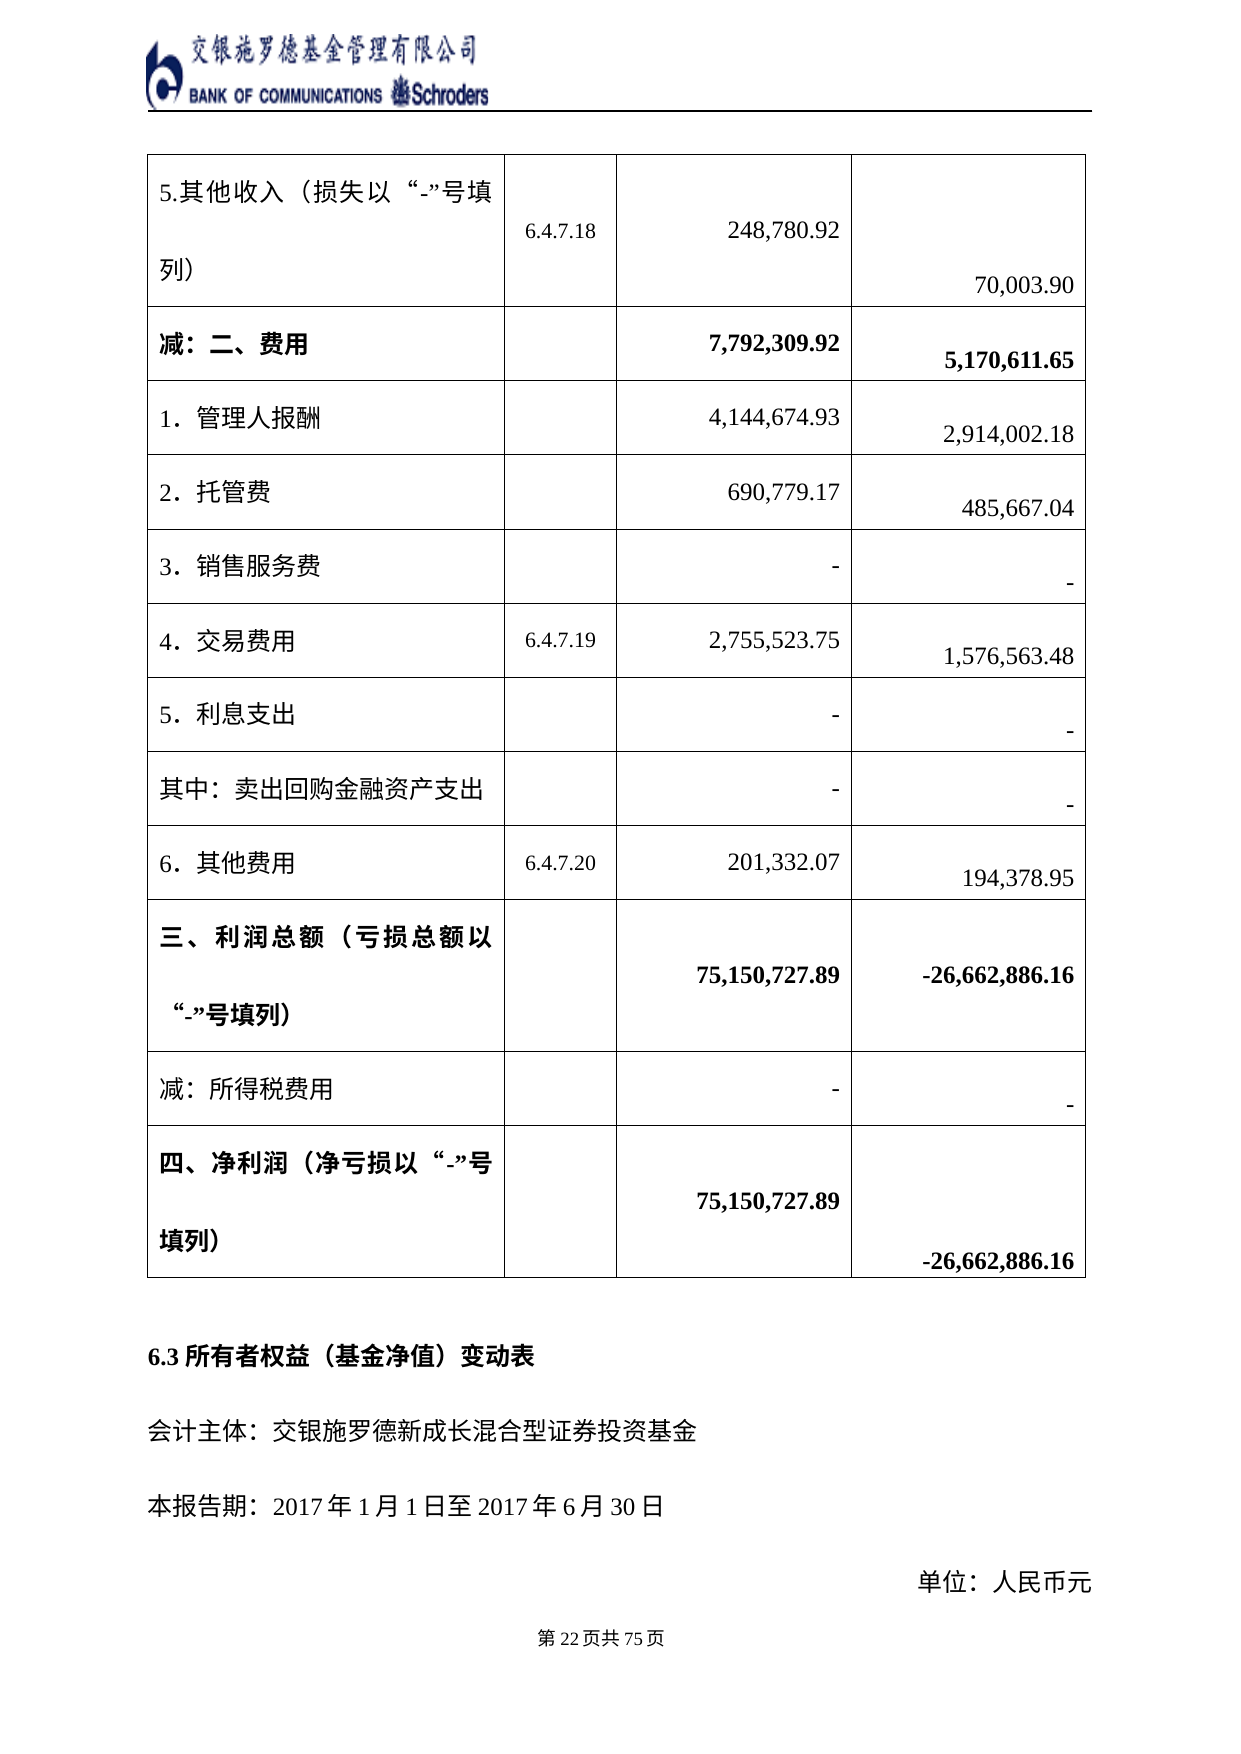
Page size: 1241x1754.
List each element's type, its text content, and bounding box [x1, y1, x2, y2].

table_cell 四、净利润（净亏损以“-”号填列） [148, 1126, 504, 1277]
table_cell 6.4.7.18 [505, 155, 616, 306]
table_cell -26,662,886.16 [852, 1126, 1085, 1277]
table_cell - [852, 530, 1085, 602]
table_cell 5．利息支出 [148, 678, 504, 751]
table_cell - [617, 752, 851, 825]
table_cell - [852, 1052, 1085, 1125]
table_cell 1．管理人报酬 [148, 381, 504, 454]
text 本报告期：2017年1月1日至2017年6月30日 [148, 1472, 1092, 1537]
table_cell [505, 307, 616, 380]
table_cell 5,170,611.65 [852, 307, 1085, 380]
table_cell - [617, 678, 851, 751]
subtitle 6.3 所有者权益（基金净值）变动表 [148, 1322, 1092, 1387]
table_cell 75,150,727.89 [617, 1126, 851, 1277]
table_cell 7,792,309.92 [617, 307, 851, 380]
table_cell -26,662,886.16 [852, 900, 1085, 1051]
table_cell 75,150,727.89 [617, 900, 851, 1051]
table_cell 三、利润总额（亏损总额以“-”号填列） [148, 900, 504, 1051]
table_cell 6.4.7.20 [505, 826, 616, 899]
table_cell - [852, 752, 1085, 825]
table_cell - [617, 1052, 851, 1125]
table_cell 6.4.7.19 [505, 604, 616, 677]
table_cell 690,779.17 [617, 455, 851, 528]
table_cell 其中：卖出回购金融资产支出 [148, 752, 504, 825]
table_cell 6．其他费用 [148, 826, 504, 899]
table_cell [505, 530, 616, 602]
table_cell [505, 900, 616, 1051]
table_cell 485,667.04 [852, 455, 1085, 528]
table_cell [505, 678, 616, 751]
table_cell 减：二、费用 [148, 307, 504, 380]
table_cell - [617, 530, 851, 602]
table_cell [505, 381, 616, 454]
table_cell [505, 1052, 616, 1125]
table_cell 70,003.90 [852, 155, 1085, 306]
table_cell - [852, 678, 1085, 751]
table_cell 2．托管费 [148, 455, 504, 528]
table_cell 2,755,523.75 [617, 604, 851, 677]
table_cell 5.其他收入（损失以“-”号填列） [148, 155, 504, 306]
table_cell 194,378.95 [852, 826, 1085, 899]
text 会计主体：交银施罗德新成长混合型证券投资基金 [148, 1397, 1092, 1462]
table_cell 248,780.92 [617, 155, 851, 306]
table_cell 4,144,674.93 [617, 381, 851, 454]
text 单位：人民币元 [149, 1548, 1092, 1613]
table_cell [505, 1126, 616, 1277]
table_cell 201,332.07 [617, 826, 851, 899]
table_cell 2,914,002.18 [852, 381, 1085, 454]
table_cell [505, 455, 616, 528]
picture [146, 34, 489, 110]
table_cell 4．交易费用 [148, 604, 504, 677]
table_cell 3．销售服务费 [148, 530, 504, 602]
table_cell [505, 752, 616, 825]
table_cell 减：所得税费用 [148, 1052, 504, 1125]
table_cell 1,576,563.48 [852, 604, 1085, 677]
